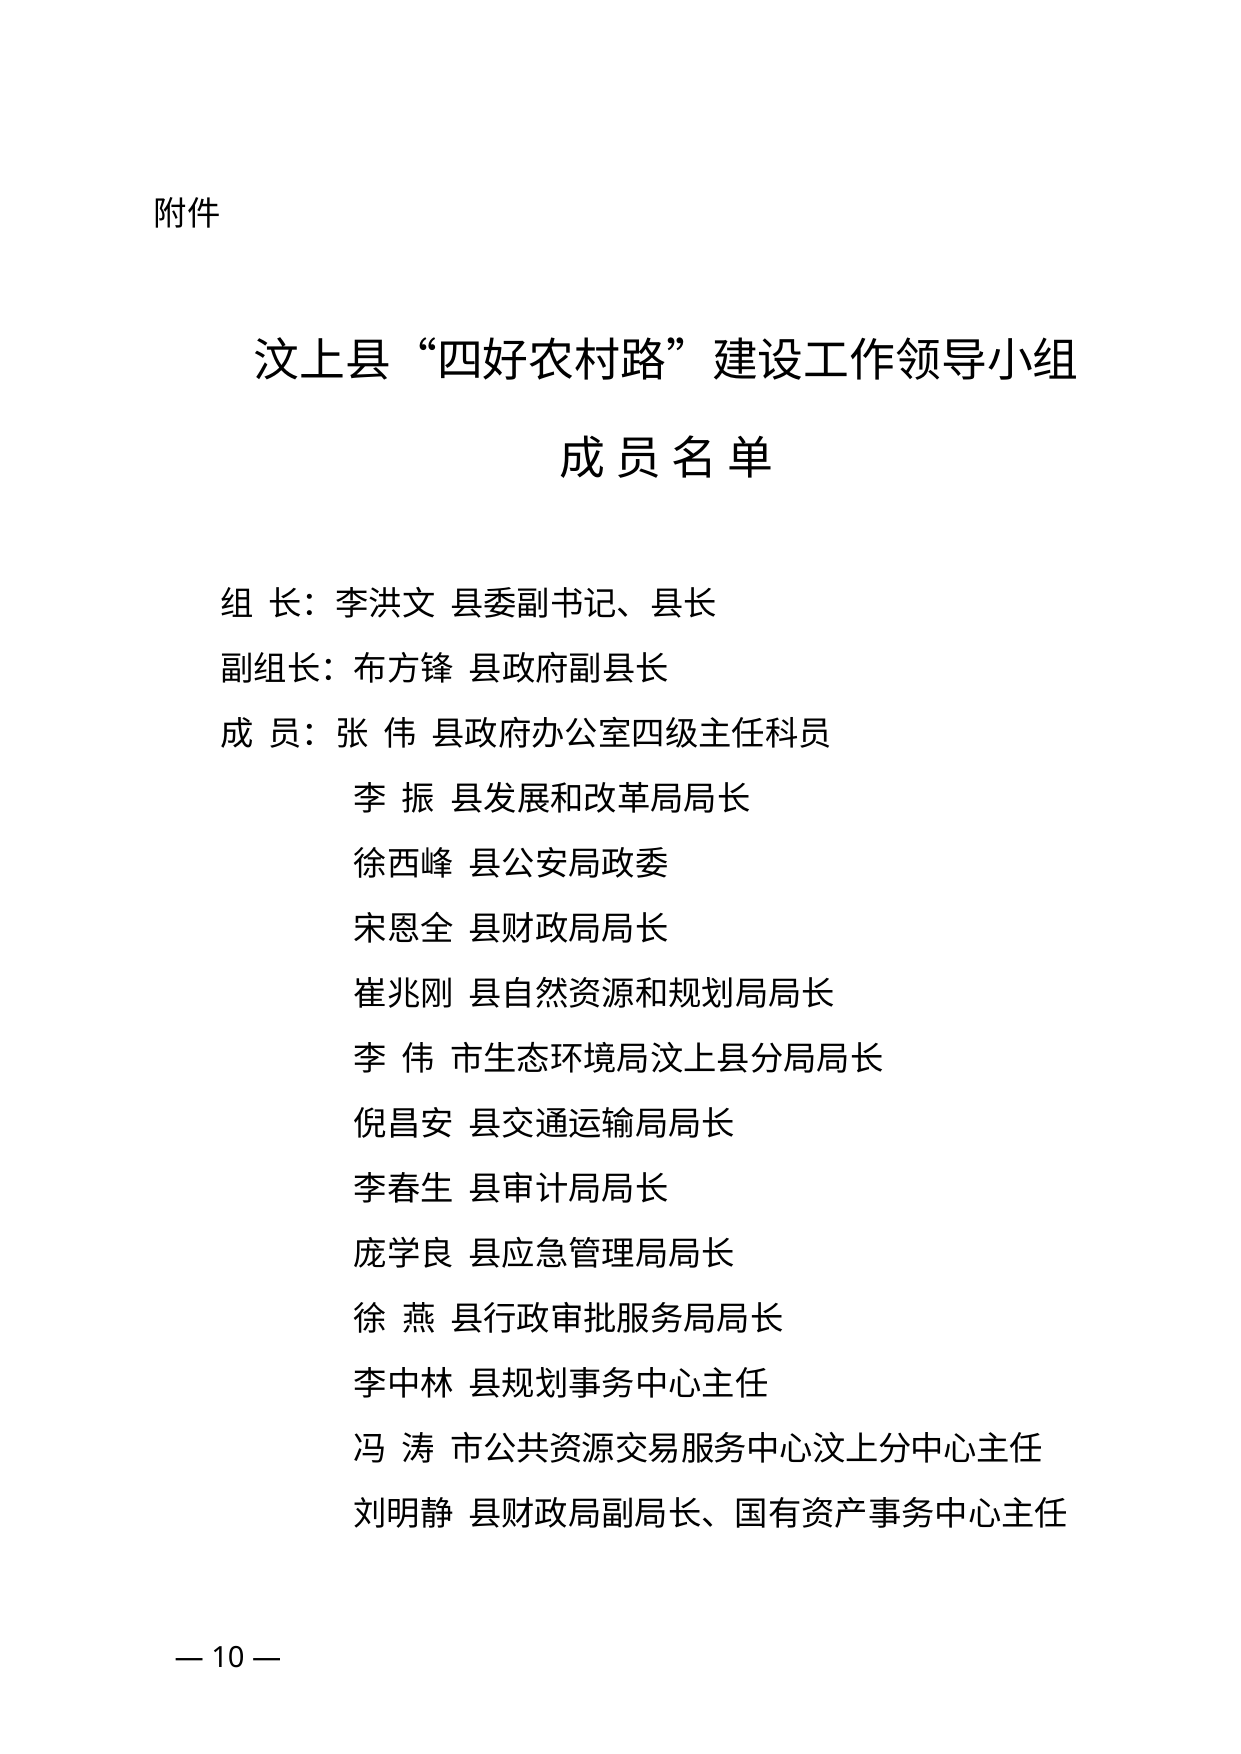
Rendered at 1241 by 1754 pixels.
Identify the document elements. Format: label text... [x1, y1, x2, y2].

text 刘明静 县财政局副局长、国有资产事务中心主任 [353, 1478, 1087, 1543]
text 成 员 名 单 [153, 406, 1087, 503]
text 崔兆刚 县自然资源和规划局局长 [153, 958, 1087, 1023]
text 副组长：布方锋 县政府副县长 [153, 633, 1087, 698]
text 汶上县“四好农村路”建设工作领导小组 [153, 308, 1087, 406]
text 成 员：张 伟 县政府办公室四级主任科员 [153, 698, 1087, 763]
text 徐西峰 县公安局政委 [153, 828, 1087, 893]
text 冯 涛 市公共资源交易服务中心汶上分中心主任 [153, 1413, 1087, 1478]
text 庞学良 县应急管理局局长 [153, 1218, 1087, 1283]
text 李 振 县发展和改革局局长 [153, 763, 1087, 828]
text 李春生 县审计局局长 [153, 1153, 1087, 1218]
text 李 伟 市生态环境局汶上县分局局长 [153, 1023, 1087, 1088]
text 组 长：李洪文 县委副书记、县长 [153, 568, 1087, 633]
text 李中林 县规划事务中心主任 [153, 1348, 1087, 1413]
text 徐 燕 县行政审批服务局局长 [153, 1283, 1087, 1348]
text 倪昌安 县交通运输局局长 [153, 1088, 1087, 1153]
text 宋恩全 县财政局局长 [153, 893, 1087, 958]
text 附件 [153, 178, 1087, 243]
